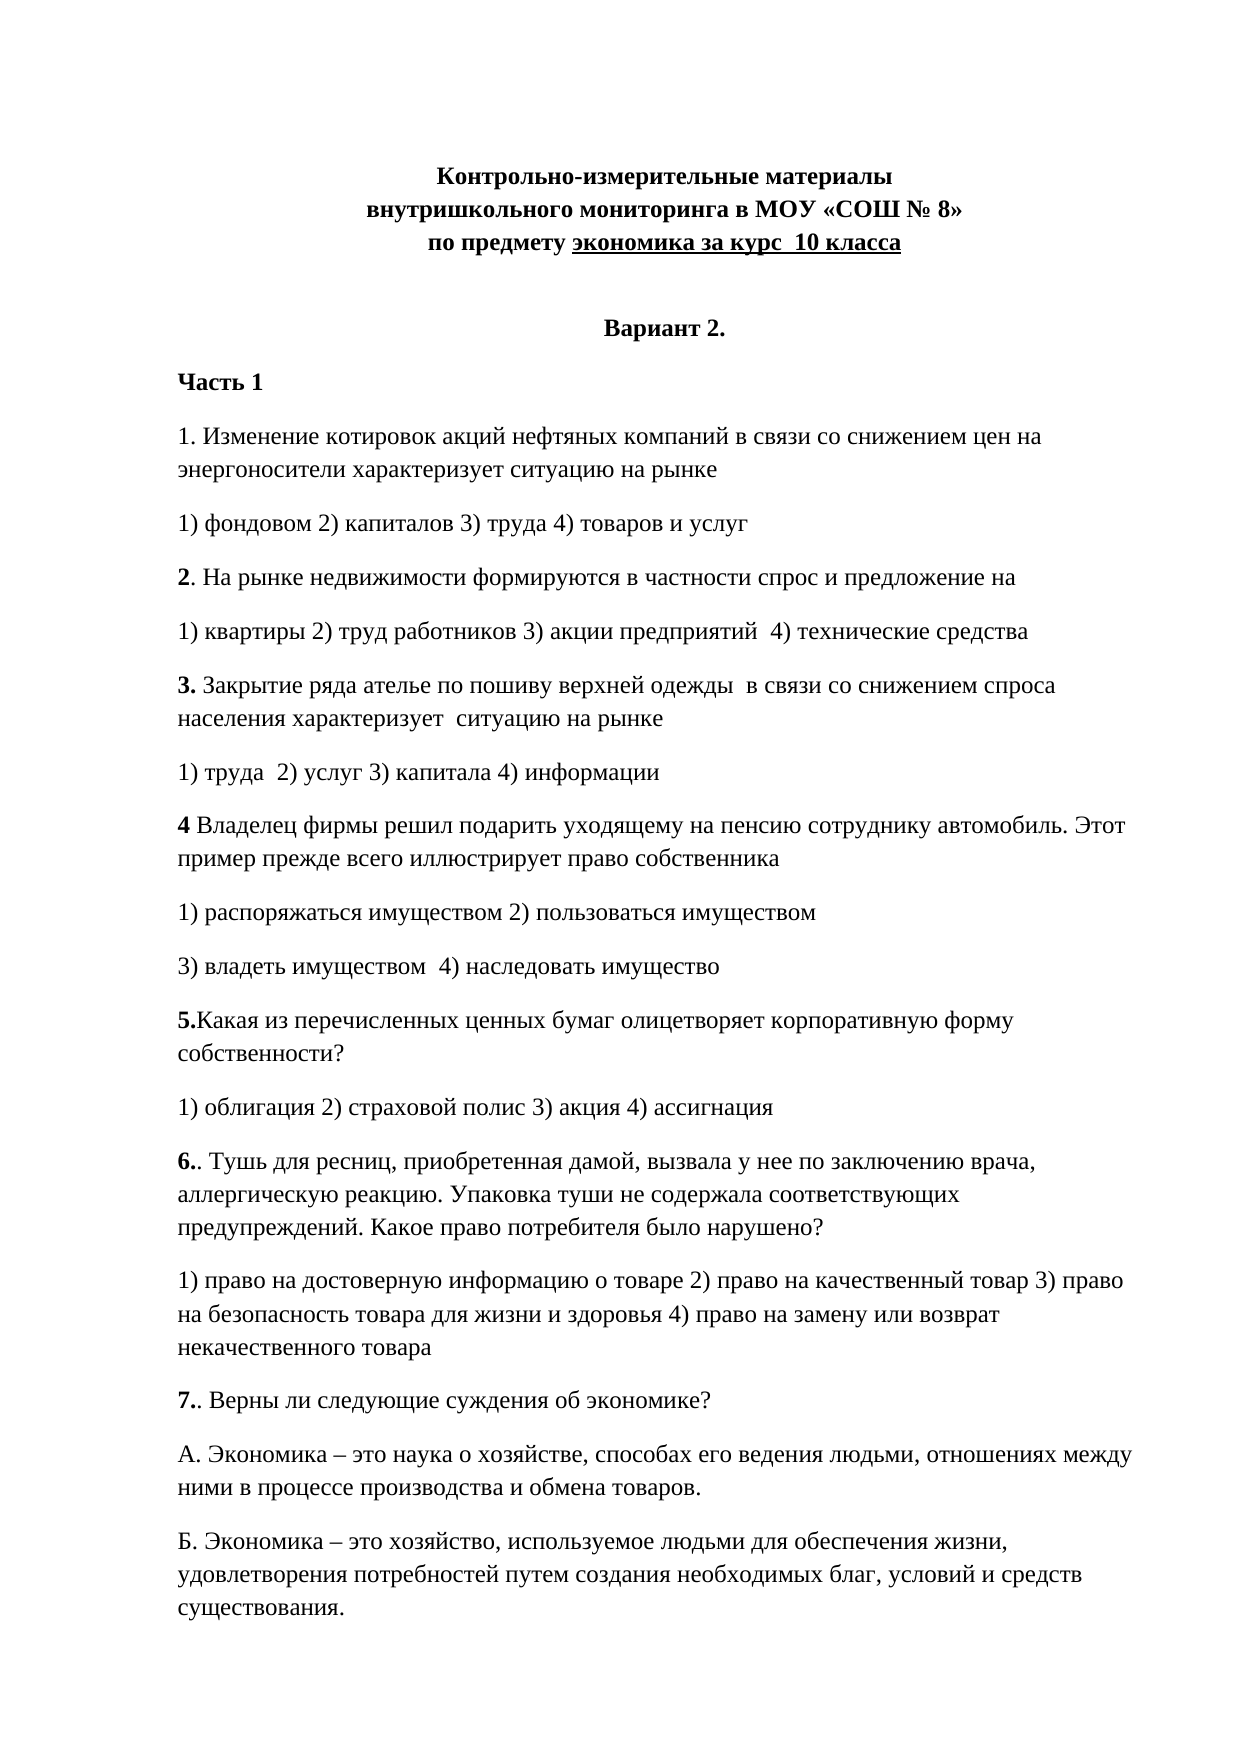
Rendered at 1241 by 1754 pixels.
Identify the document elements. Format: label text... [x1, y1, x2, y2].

text по предмету экономика за курс 10 класса [177, 227, 1152, 256]
text 1) квартиры 2) труд работников 3) акции предприятий 4) технические средства [177, 616, 1152, 644]
text внутришкольного мониторинга в МОУ «СОШ № 8» [177, 194, 1152, 223]
text 4 Владелец фирмы решил подарить уходящему на пенсию сотруднику автомобиль. Этот пример прежде всего иллюстрирует право собственника [177, 810, 1152, 872]
text Контрольно-измерительные материалы [177, 161, 1152, 190]
text 1) труда 2) услуг 3) капитала 4) информации [177, 757, 1152, 785]
text 1) право на достоверную информацию о товаре 2) право на качественный товар 3) право на безопасность товара для жизни и здоровья 4) право на замену или возврат некачественного товара [177, 1266, 1152, 1360]
text 3) владеть имуществом 4) наследовать имущество [177, 951, 1152, 980]
text 7.. Верны ли следующие суждения об экономике? [177, 1386, 1152, 1414]
text 1) фондовом 2) капиталов 3) труда 4) товаров и услуг [177, 508, 1152, 537]
text 1) распоряжаться имуществом 2) пользоваться имуществом [177, 897, 1152, 926]
text Часть 1 [177, 367, 1152, 396]
text Вариант 2. [177, 313, 1152, 342]
text 5.Какая из перечисленных ценных бумаг олицетворяет корпоративную форму собственности? [177, 1005, 1152, 1067]
text А. Экономика – это наука о хозяйстве, способах его ведения людьми, отношениях между ними в процессе производства и обмена товаров. [177, 1439, 1152, 1501]
text 1) облигация 2) страховой полис 3) акция 4) ассигнация [177, 1092, 1152, 1121]
text 2. На рынке недвижимости формируются в частности спрос и предложение на [177, 562, 1152, 591]
text 6.. Тушь для ресниц, приобретенная дамой, вызвала у нее по заключению врача, аллергическую реакцию. Упаковка туши не содержала соответствующих предупреждений. Какое право потребителя было нарушено? [177, 1146, 1152, 1241]
text Б. Экономика – это хозяйство, используемое людьми для обеспечения жизни, удовлетворения потребностей путем создания необходимых благ, условий и средств существования. [177, 1526, 1152, 1621]
text 3. Закрытие ряда ателье по пошиву верхней одежды в связи со снижением спроса населения характеризует ситуацию на рынке [177, 670, 1152, 731]
text 1. Изменение котировок акций нефтяных компаний в связи со снижением цен на энергоносители характеризует ситуацию на рынке [177, 421, 1152, 483]
